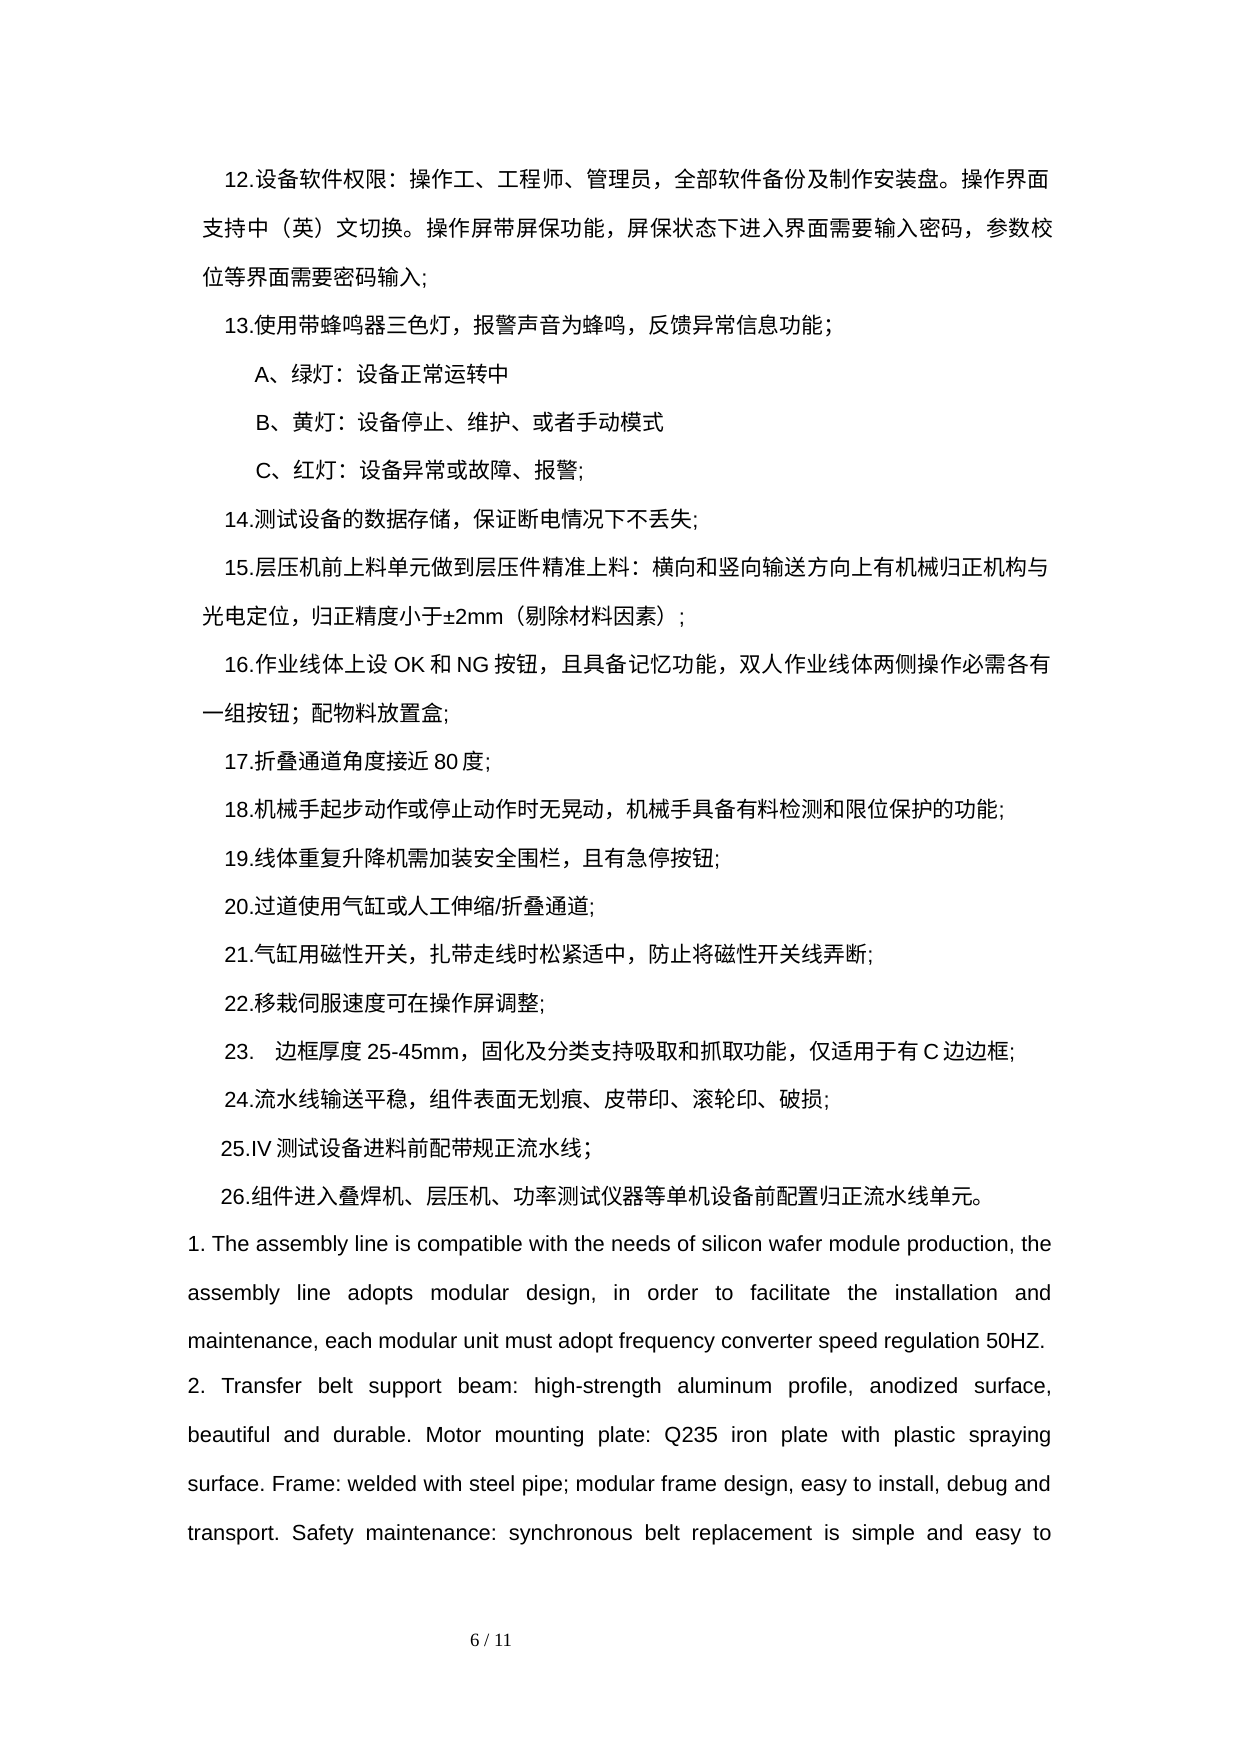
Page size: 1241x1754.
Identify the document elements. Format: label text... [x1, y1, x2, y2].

text 16.作业线体上设OK和NG按钮，且具备记忆功能，双人作业线体两侧操作必需各有一组按钮；配物料放置盒; [202, 647, 1053, 728]
text 18.机械手起步动作或停止动作时无晃动，机械手具备有料检测和限位保护的功能; [202, 792, 1053, 824]
text 22.移栽伺服速度可在操作屏调整; [202, 985, 1053, 1018]
text 12.设备软件权限：操作工、工程师、管理员，全部软件备份及制作安装盘。操作界面支持中（英）文切换。操作屏带屏保功能，屏保状态下进入界面需要输入密码，参数校位等界面需要密码输入; [202, 162, 1053, 292]
text 1. The assembly line is compatible with the needs of silicon wafer module production, the assembly line adopts modular design, in order to facilitate the installation and maintenance, each modular unit must adopt frequency converter speed regulation 50HZ. [187, 1227, 1053, 1357]
text 13.使用带蜂鸣器三色灯，报警声音为蜂鸣，反馈异常信息功能； [202, 308, 1053, 340]
text 15.层压机前上料单元做到层压件精准上料：横向和竖向输送方向上有机械归正机构与光电定位，归正精度小于±2mm（剔除材料因素）; [202, 549, 1053, 631]
text 20.过道使用气缸或人工伸缩/折叠通道; [202, 889, 1053, 921]
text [187, 1369, 1053, 1548]
text 21.气缸用磁性开关，扎带走线时松紧适中，防止将磁性开关线弄断; [202, 937, 1053, 969]
text 14.测试设备的数据存储，保证断电情况下不丢失; [202, 501, 1053, 534]
text 25.IV测试设备进料前配带规正流水线； [187, 1130, 1053, 1163]
text B、黄灯：设备停止、维护、或者手动模式 [202, 404, 1053, 437]
text 23. 边框厚度25-45mm，固化及分类支持吸取和抓取功能，仅适用于有C边边框; [202, 1034, 1053, 1066]
text C、红灯：设备异常或故障、报警; [202, 453, 1053, 485]
text 19.线体重复升降机需加装安全围栏，且有急停按钮; [202, 840, 1053, 873]
text 24.流水线输送平稳，组件表面无划痕、皮带印、滚轮印、破损; [202, 1082, 1053, 1114]
text 17.折叠通道角度接近80度; [202, 744, 1053, 776]
text 26.组件进入叠焊机、层压机、功率测试仪器等单机设备前配置归正流水线单元。 [187, 1179, 1053, 1211]
text A、绿灯：设备正常运转中 [202, 356, 1053, 389]
